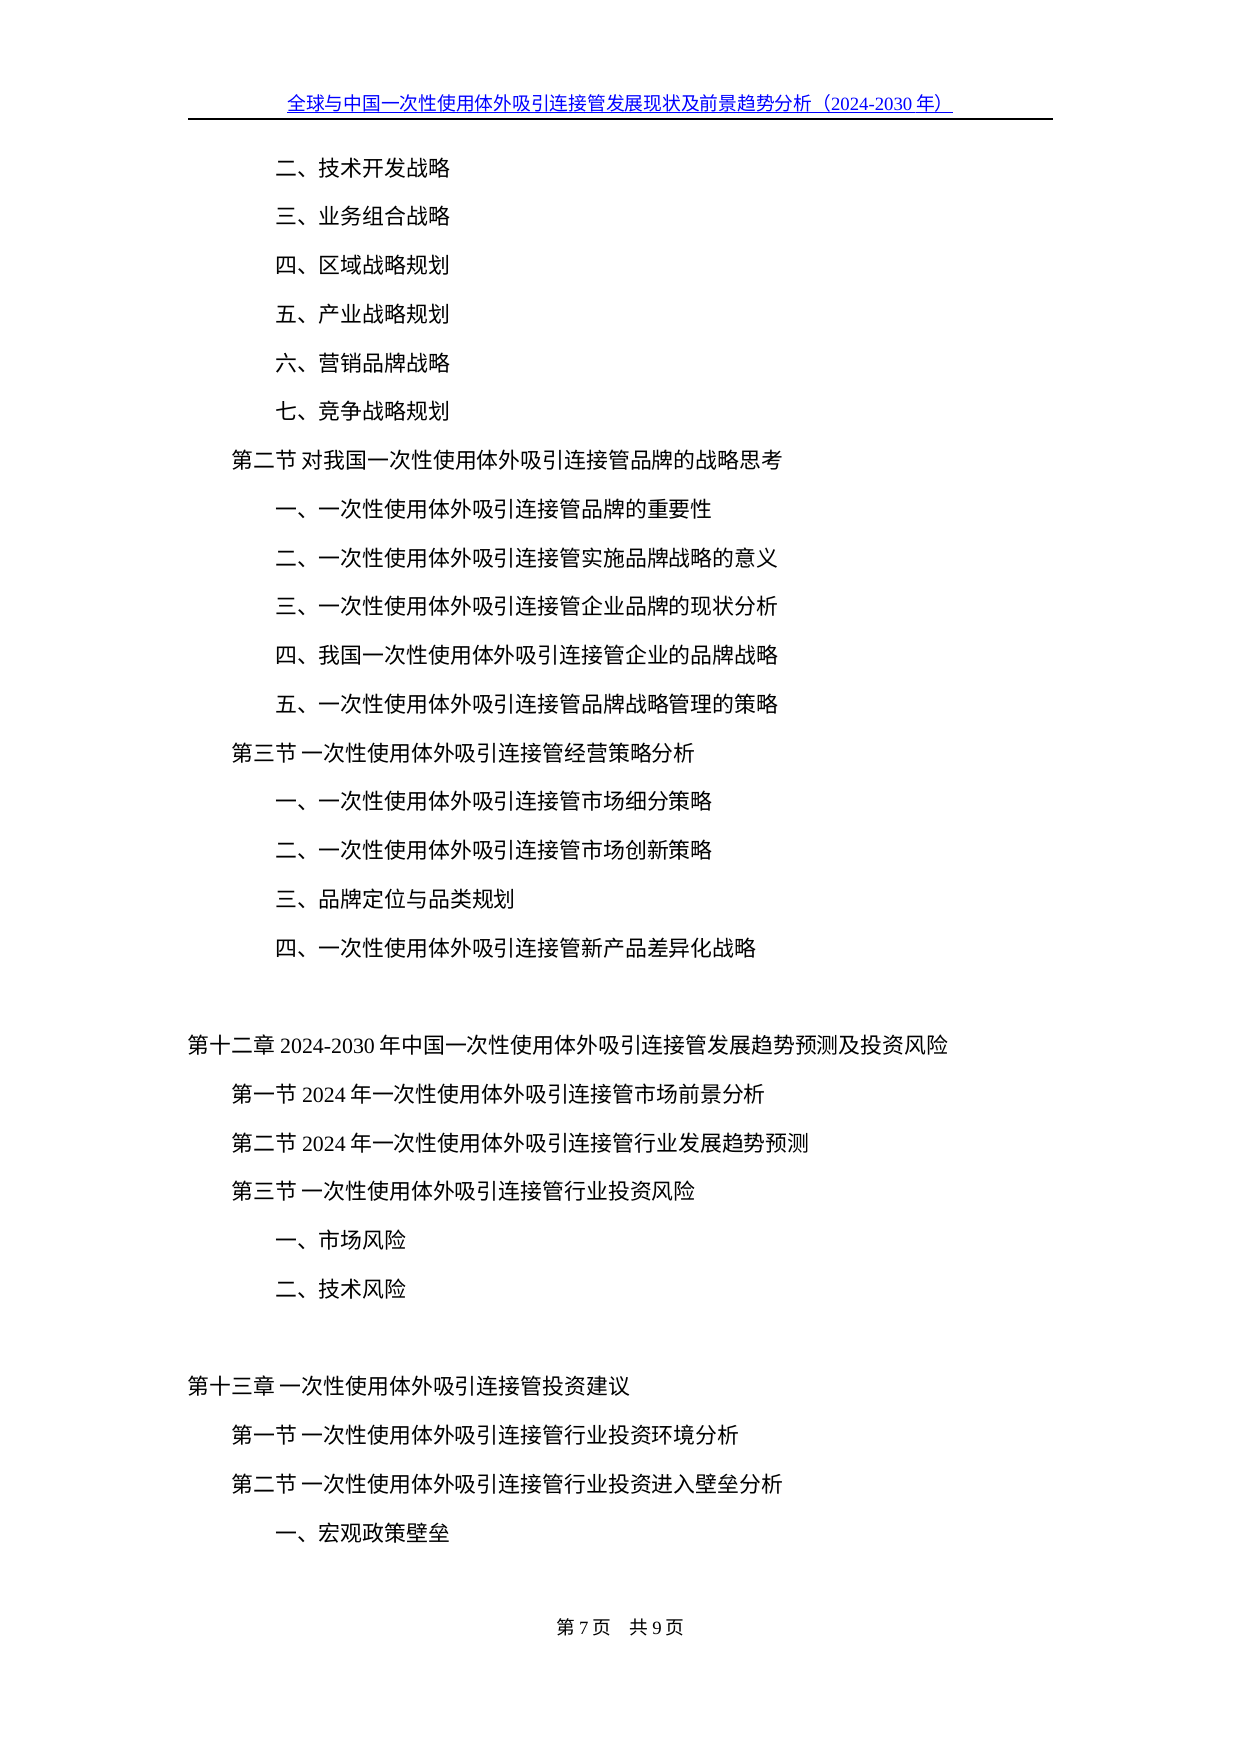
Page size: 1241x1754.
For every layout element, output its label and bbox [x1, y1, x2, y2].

text [187, 150, 1053, 1548]
